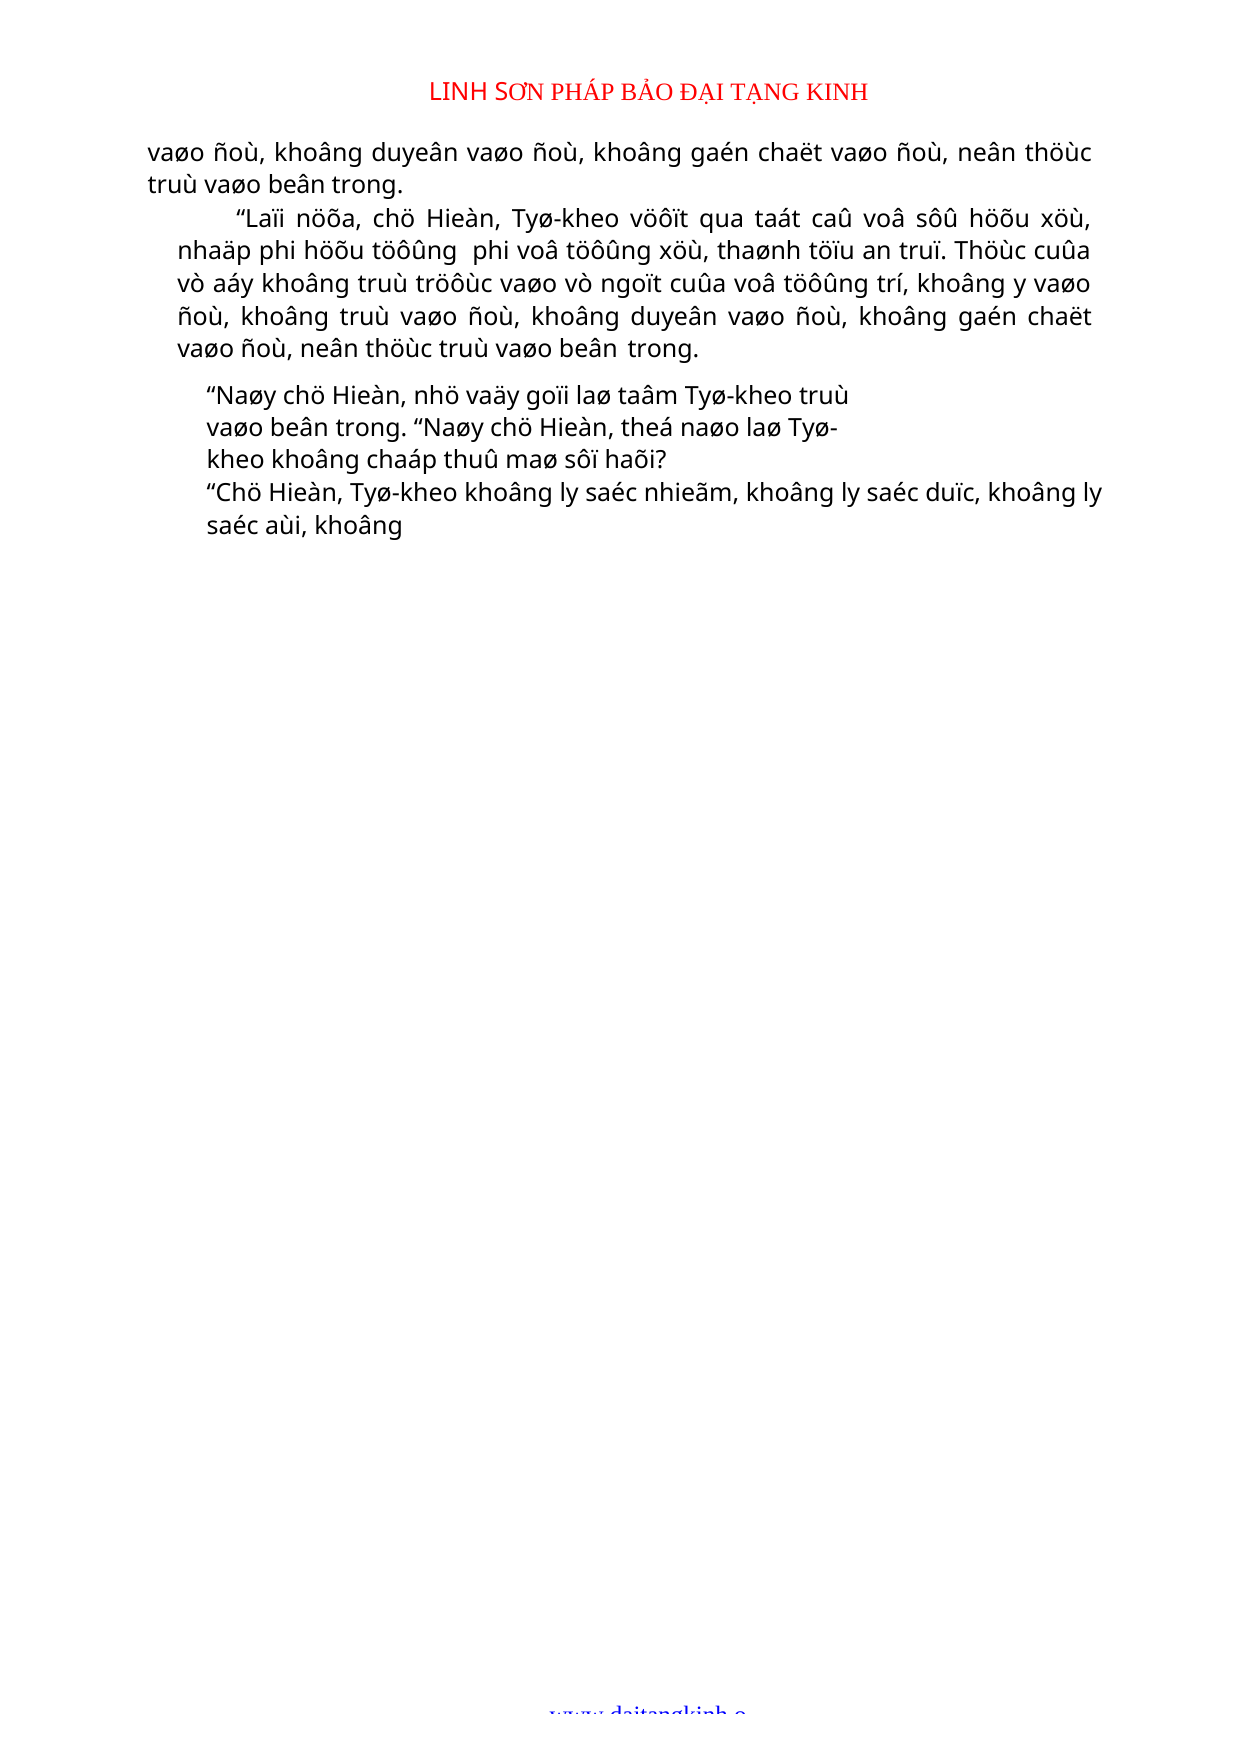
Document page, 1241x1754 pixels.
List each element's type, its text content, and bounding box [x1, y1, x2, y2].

text “Chö Hieàn, Tyø-kheo khoâng ly saéc nhieãm, khoâng ly saéc duïc, khoâng ly saéc aùi, khoâng [206, 476, 1105, 541]
text “Naøy chö Hieàn, nhö vaäy goïi laø taâm Tyø-kheo truù vaøo beân trong. “Naøy chö Hieàn, theá naøo laø Tyø-kheo khoâng chaáp thuû maø sôï haõi? [206, 378, 865, 476]
text “Laïi nöõa, chö Hieàn, Tyø-kheo vöôït qua taát caû voâ sôû höõu xöù, nhaäp phi höõu töôûng phi voâ töôûng xöù, thaønh töïu an truï. Thöùc cuûa vò aáy khoâng truù tröôùc vaøo vò ngoït cuûa voâ töôûng trí, khoâng y vaøo ñoù, khoâng truù vaøo ñoù, khoâng duyeân vaøo ñoù, khoâng gaén chaët vaøo ñoù, neân thöùc truù vaøo beân trong. [177, 202, 1093, 365]
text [147, 135, 1093, 201]
